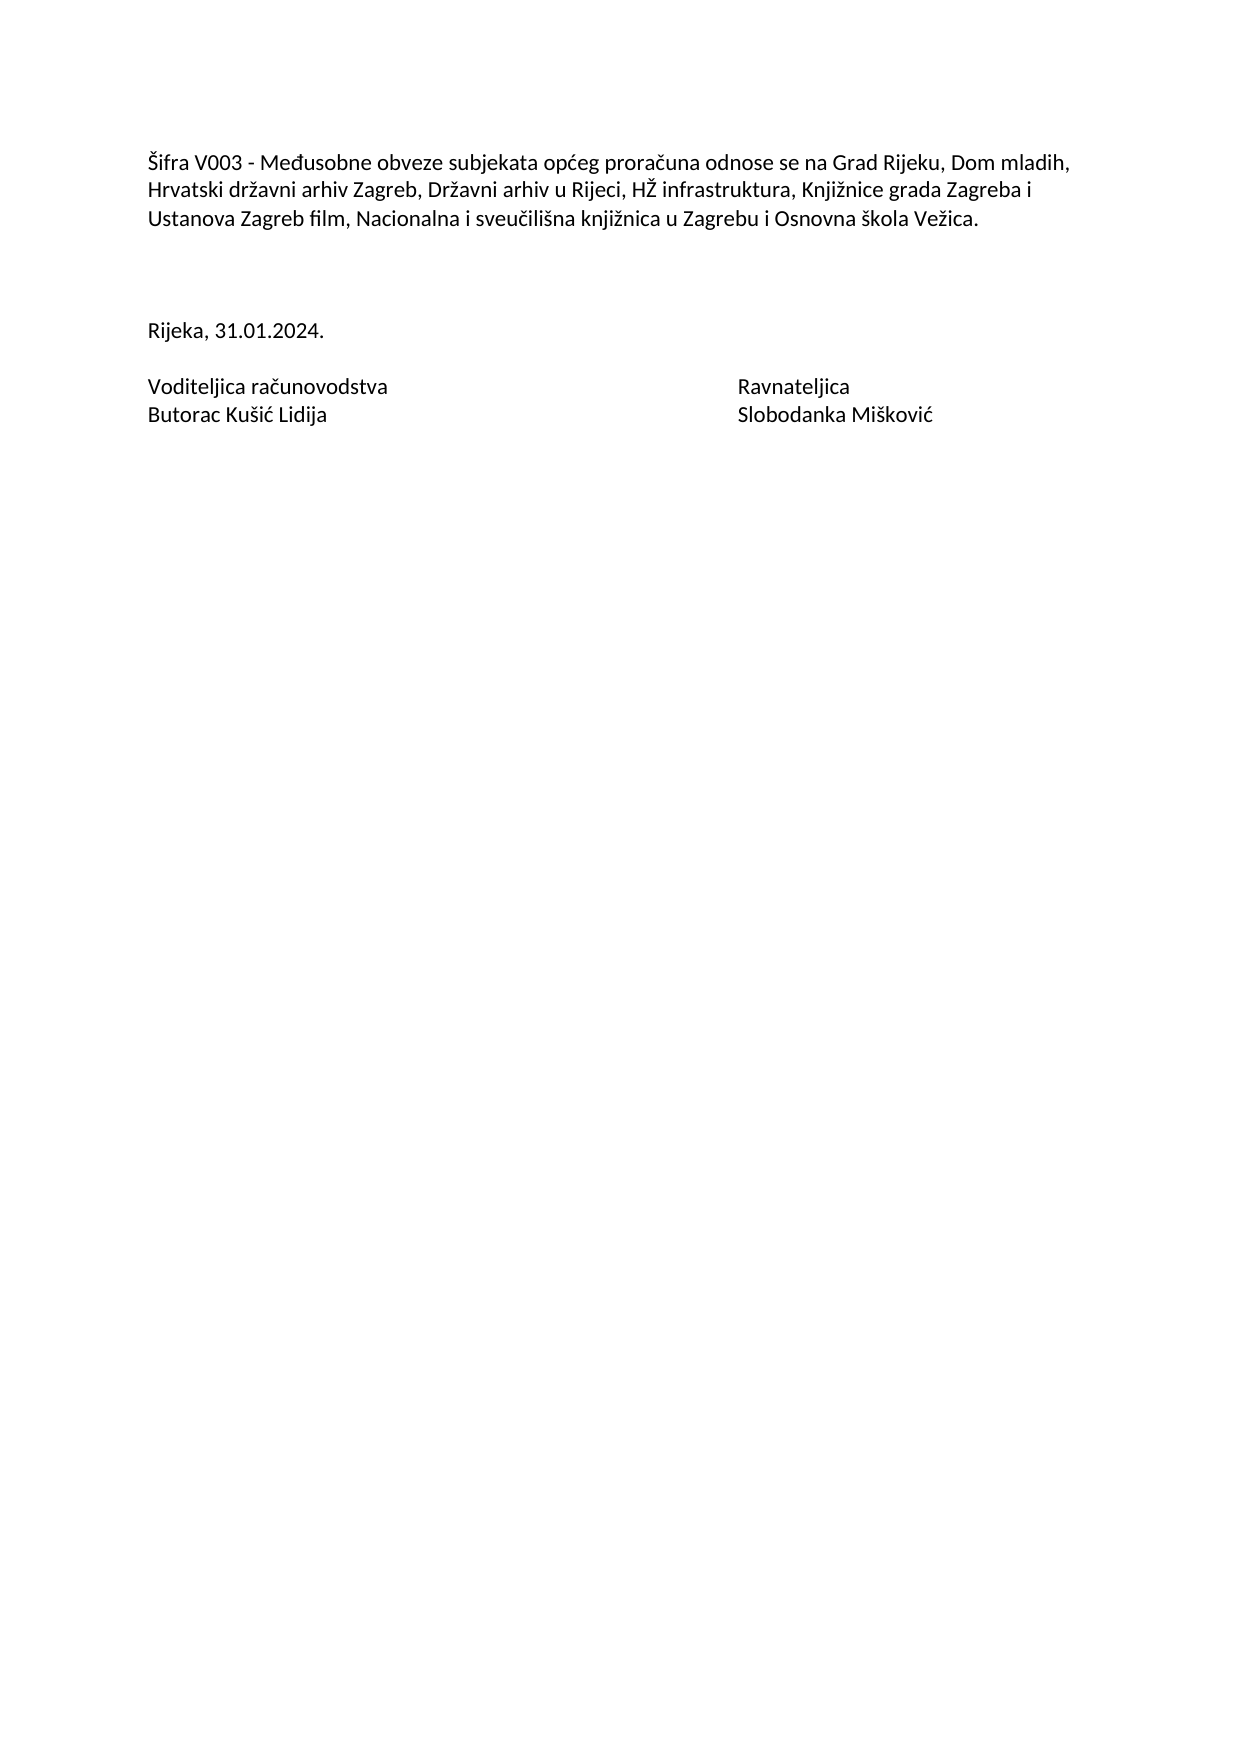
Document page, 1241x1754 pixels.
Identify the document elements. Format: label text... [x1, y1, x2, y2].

text Butorac Kušić Lidija Slobodanka Mišković [148, 400, 1093, 428]
text Voditeljica računovodstva Ravnateljica [148, 372, 1093, 400]
text Rijeka, 31.01.2024. [148, 316, 1093, 344]
text Šifra V003 - Međusobne obveze subjekata općeg proračuna odnose se na Grad Rijeku, Dom mladih, Hrvatski državni arhiv Zagreb, Državni arhiv u Rijeci, HŽ infrastruktura, Knjižnice grada Zagreba i Ustanova Zagreb film, Nacionalna i sveučilišna knjižnica u Zagrebu i Osnovna škola Vežica. [148, 148, 1093, 232]
